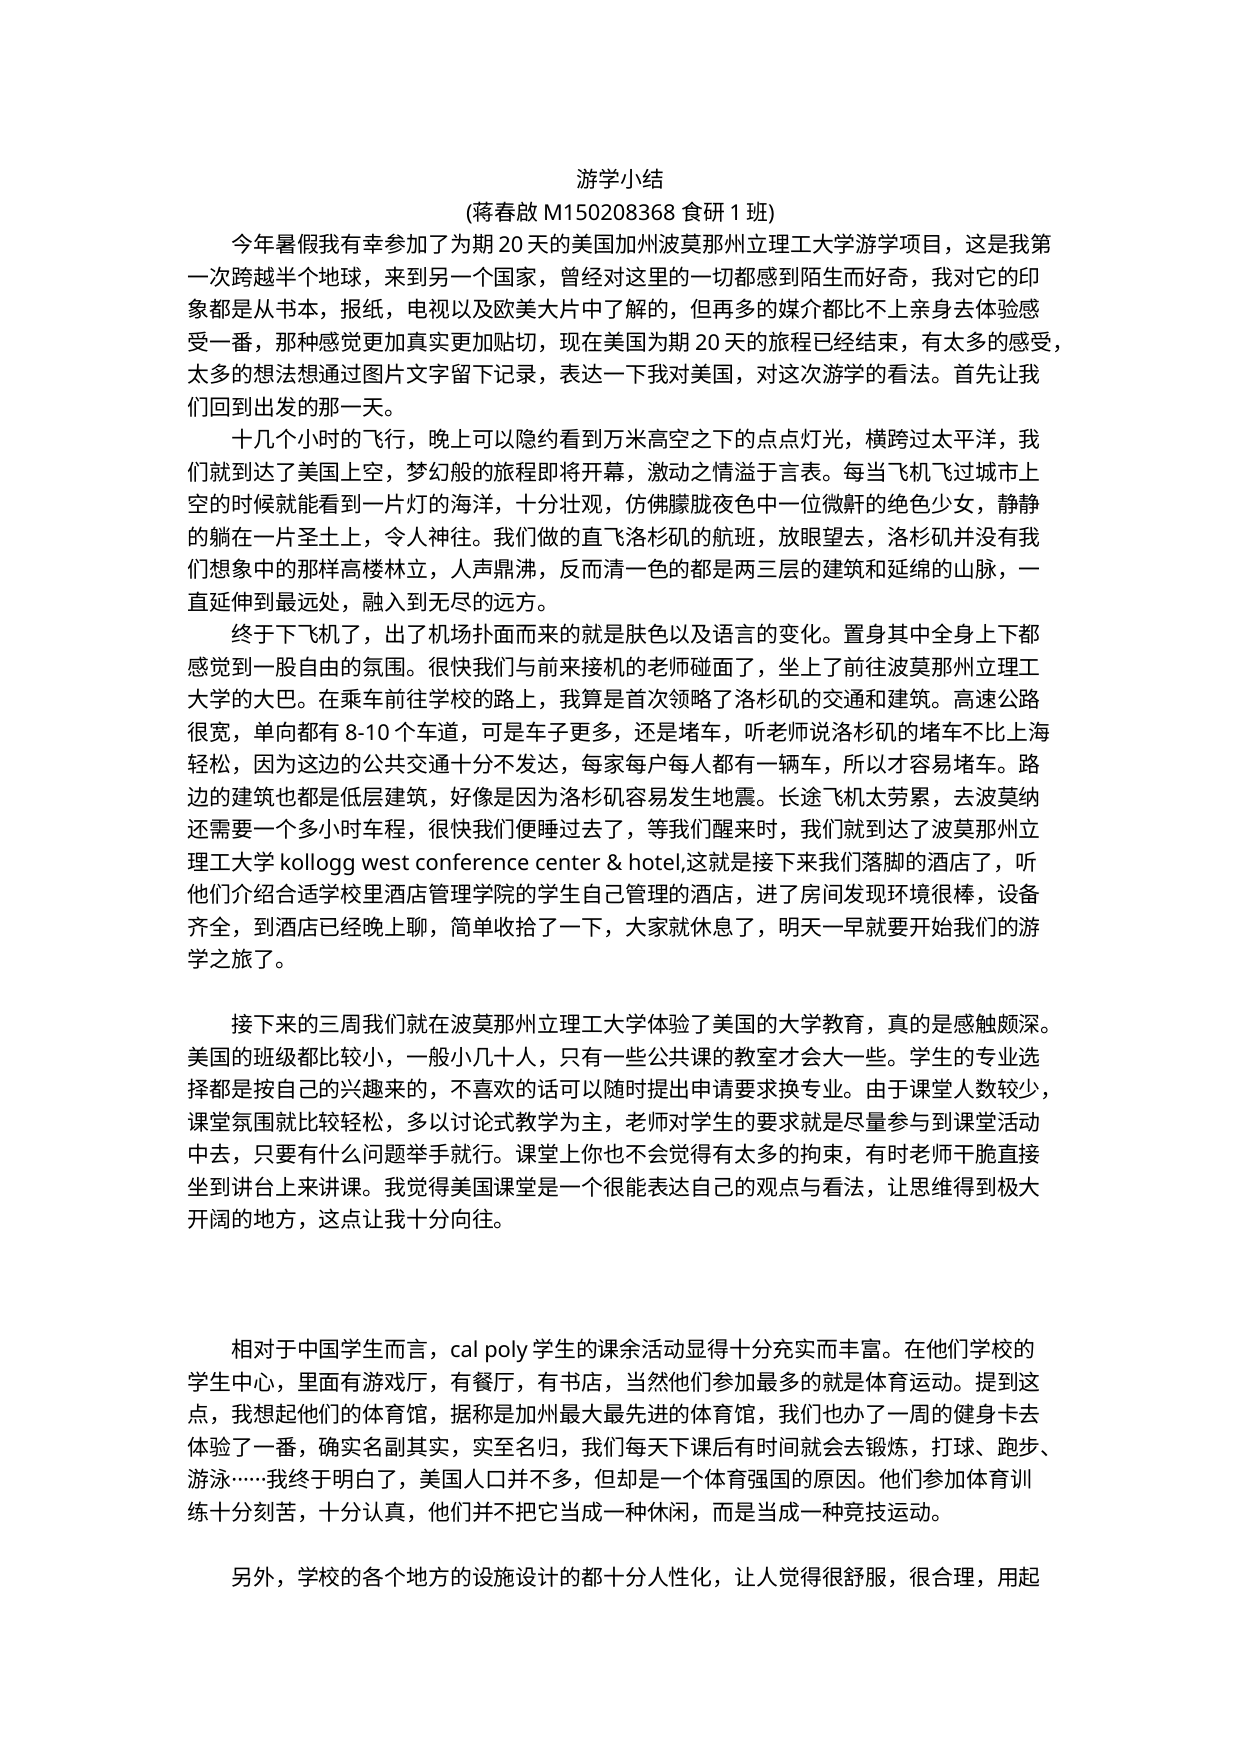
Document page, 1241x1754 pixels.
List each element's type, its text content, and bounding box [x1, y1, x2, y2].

text 终于下飞机了，出了机场扑面而来的就是肤色以及语言的变化。置身其中全身上下都感觉到一股自由的氛围。很快我们与前来接机的老师碰面了，坐上了前往波莫那州立理工大学的大巴。在乘车前往学校的路上，我算是首次领略了洛杉矶的交通和建筑。高速公路很宽，单向都有8-10个车道，可是车子更多，还是堵车，听老师说洛杉矶的堵车不比上海轻松，因为这边的公共交通十分不发达，每家每户每人都有一辆车，所以才容易堵车。路边的建筑也都是低层建筑，好像是因为洛杉矶容易发生地震。长途飞机太劳累，去波莫纳还需要一个多小时车程，很快我们便睡过去了，等我们醒来时，我们就到达了波莫那州立理工大学kollogg west conference center & hotel,这就是接下来我们落脚的酒店了，听他们介绍合适学校里酒店管理学院的学生自己管理的酒店，进了房间发现环境很棒，设备齐全，到酒店已经晚上聊，简单收拾了一下，大家就休息了，明天一早就要开始我们的游学之旅了。 [187, 617, 1053, 974]
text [187, 1559, 1053, 1592]
text 今年暑假我有幸参加了为期20天的美国加州波莫那州立理工大学游学项目，这是我第一次跨越半个地球，来到另一个国家，曾经对这里的一切都感到陌生而好奇，我对它的印象都是从书本，报纸，电视以及欧美大片中了解的，但再多的媒介都比不上亲身去体验感受一番，那种感觉更加真实更加贴切，现在美国为期20天的旅程已经结束，有太多的感受，太多的想法想通过图片文字留下记录，表达一下我对美国，对这次游学的看法。首先让我们回到出发的那一天。 [187, 227, 1053, 422]
text 十几个小时的飞行，晚上可以隐约看到万米高空之下的点点灯光，横跨过太平洋，我们就到达了美国上空，梦幻般的旅程即将开幕，激动之情溢于言表。每当飞机飞过城市上空的时候就能看到一片灯的海洋，十分壮观，仿佛朦胧夜色中一位微鼾的绝色少女，静静的躺在一片圣土上，令人神往。我们做的直飞洛杉矶的航班，放眼望去，洛杉矶并没有我们想象中的那样高楼林立，人声鼎沸，反而清一色的都是两三层的建筑和延绵的山脉，一直延伸到最远处，融入到无尽的远方。 [187, 422, 1053, 617]
text 游学小结 [187, 162, 1053, 194]
text 相对于中国学生而言，cal poly学生的课余活动显得十分充实而丰富。在他们学校的学生中心，里面有游戏厅，有餐厅，有书店，当然他们参加最多的就是体育运动。提到这点，我想起他们的体育馆，据称是加州最大最先进的体育馆，我们也办了一周的健身卡去体验了一番，确实名副其实，实至名归，我们每天下课后有时间就会去锻炼，打球、跑步、游泳······我终于明白了，美国人口并不多，但却是一个体育强国的原因。他们参加体育训练十分刻苦，十分认真，他们并不把它当成一种休闲，而是当成一种竞技运动。 [187, 1332, 1053, 1527]
text 接下来的三周我们就在波莫那州立理工大学体验了美国的大学教育，真的是感触颇深。美国的班级都比较小，一般小几十人，只有一些公共课的教室才会大一些。学生的专业选择都是按自己的兴趣来的，不喜欢的话可以随时提出申请要求换专业。由于课堂人数较少，课堂氛围就比较轻松，多以讨论式教学为主，老师对学生的要求就是尽量参与到课堂活动中去，只要有什么问题举手就行。课堂上你也不会觉得有太多的拘束，有时老师干脆直接坐到讲台上来讲课。我觉得美国课堂是一个很能表达自己的观点与看法，让思维得到极大开阔的地方，这点让我十分向往。 [187, 1007, 1053, 1234]
text (蒋春啟 M150208368 食研1班) [187, 194, 1053, 227]
